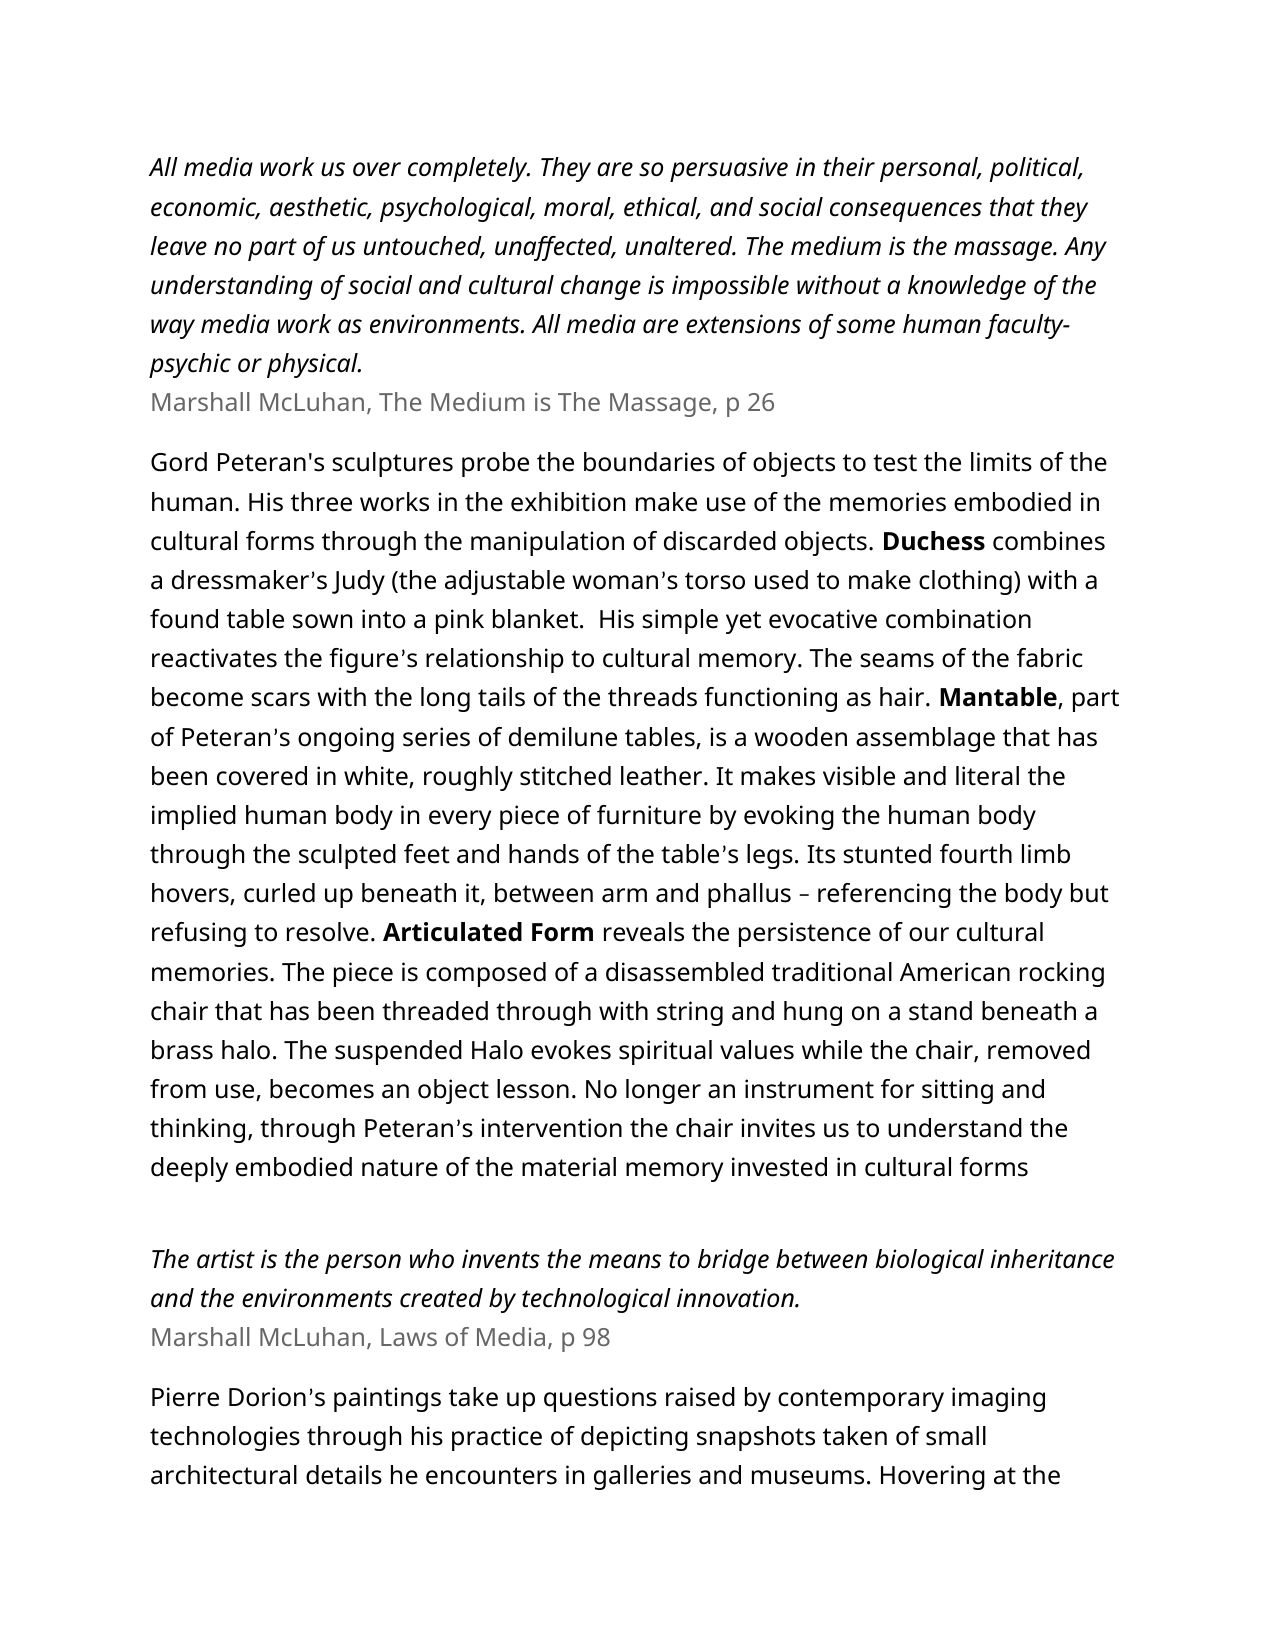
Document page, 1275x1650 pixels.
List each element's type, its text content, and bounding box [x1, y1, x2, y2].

text Gord Peteran's sculptures probe the boundaries of objects to test the limits of the human. His three works in the exhibition make use of the memories embodied in cultural forms through the manipulation of discarded objects. Duchess combines a dressmaker’s Judy (the adjustable woman’s torso used to make clothing) with a found table sown into a pink blanket. His simple yet evocative combination reactivates the figure’s relationship to cultural memory. The seams of the fabric become scars with the long tails of the threads functioning as hair. Mantable, part of Peteran’s ongoing series of demilune tables, is a wooden assemblage that has been covered in white, roughly stitched leather. It makes visible and literal the implied human body in every piece of furniture by evoking the human body through the sculpted feet and hands of the table’s legs. Its stunted fourth limb hovers, curled up beneath it, between arm and phallus – referencing the body but refusing to resolve. Articulated Form reveals the persistence of our cultural memories. The piece is composed of a disassembled traditional American rocking chair that has been threaded through with string and hung on a stand beneath a brass halo. The suspended Halo evokes spiritual values while the chair, removed from use, becomes an object lesson. No longer an instrument for sitting and thinking, through Peteran’s intervention the chair invites us to understand the deeply embodied nature of the material memory invested in cultural forms [150, 445, 1125, 1216]
text The artist is the person who invents the means to bridge between biological inheritance and the environments created by technological innovation. Marshall McLuhan, Laws of Media, p 98 [150, 1241, 1125, 1354]
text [150, 1379, 1125, 1492]
text All media work us over completely. They are so persuasive in their personal, political, economic, aesthetic, psychological, moral, ethical, and social consequences that they leave no part of us untouched, unaffected, unaltered. The medium is the massage. Any understanding of social and cultural change is impossible without a knowledge of the way media work as environments. All media are extensions of some human faculty- psychic or physical. Marshall McLuhan, The Medium is The Massage, p 26 [150, 150, 1125, 419]
